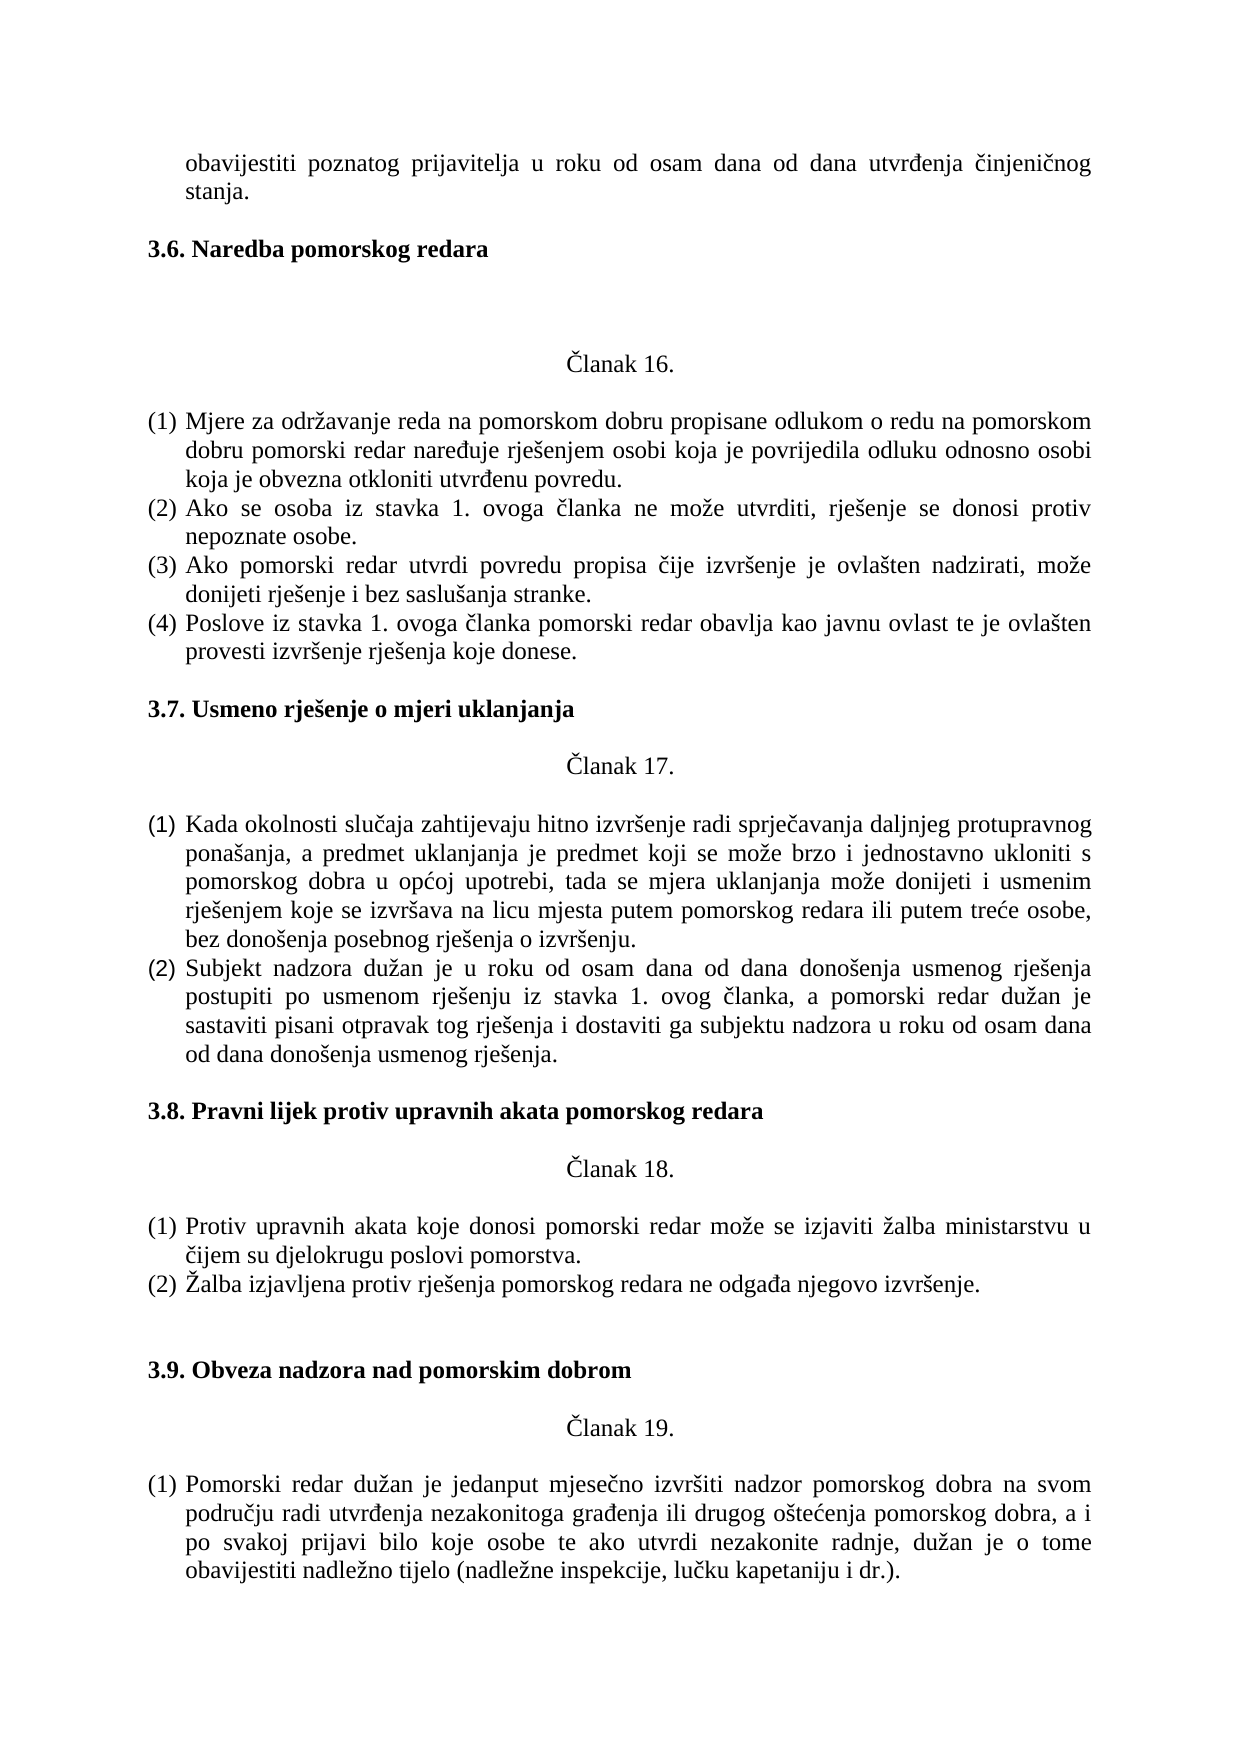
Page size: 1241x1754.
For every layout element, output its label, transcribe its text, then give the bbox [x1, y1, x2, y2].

text 3.6. Naredba pomorskog redara [148, 234, 1093, 263]
text 3.8. Pravni lijek protiv upravnih akata pomorskog redara [148, 1096, 1093, 1125]
text Članak 19. [148, 1413, 1093, 1441]
text Članak 16. [148, 349, 1093, 378]
list Subjekt nadzora dužan je u roku od osam dana od dana donošenja usmenog rješenja postupiti po usmenom rješenju iz stavka 1. ovog članka, a pomorski redar dužan je sastaviti pisani otpravak tog rješenja i dostaviti ga subjektu nadzora u roku od osam dana od dana donošenja usmenog rješenja. [148, 953, 1093, 1068]
list Mjere za održavanje reda na pomorskom dobru propisane odlukom o redu na pomorskom dobru pomorski redar naređuje rješenjem osobi koja je povrijedila odluku odnosno osobi koja je obvezna otkloniti utvrđenu povredu. [148, 406, 1093, 493]
list Ako pomorski redar utvrdi povredu propisa čije izvršenje je ovlašten nadzirati, može donijeti rješenje i bez saslušanja stranke. [148, 550, 1093, 608]
list Ako se osoba iz stavka 1. ovoga članka ne može utvrditi, rješenje se donosi protiv nepoznate osobe. [148, 493, 1093, 550]
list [148, 148, 1093, 205]
list Poslove iz stavka 1. ovoga članka pomorski redar obavlja kao javnu ovlast te je ovlašten provesti izvršenje rješenja koje donese. [148, 608, 1093, 665]
list Pomorski redar dužan je jedanput mjesečno izvršiti nadzor pomorskog dobra na svom području radi utvrđenja nezakonitoga građenja ili drugog oštećenja pomorskog dobra, a i po svakoj prijavi bilo koje osobe te ako utvrdi nezakonite radnje, dužan je o tome obavijestiti nadležno tijelo (nadležne inspekcije, lučku kapetaniju i dr.). [148, 1469, 1093, 1584]
list Kada okolnosti slučaja zahtijevaju hitno izvršenje radi sprječavanja daljnjeg protupravnog ponašanja, a predmet uklanjanja je predmet koji se može brzo i jednostavno ukloniti s pomorskog dobra u općoj upotrebi, tada se mjera uklanjanja može donijeti i usmenim rješenjem koje se izvršava na licu mjesta putem pomorskog redara ili putem treće osobe, bez donošenja posebnog rješenja o izvršenju. [148, 809, 1093, 953]
text 3.7. Usmeno rješenje o mjeri uklanjanja [148, 694, 1093, 723]
list Žalba izjavljena protiv rješenja pomorskog redara ne odgađa njegovo izvršenje. [148, 1269, 1093, 1298]
list Protiv upravnih akata koje donosi pomorski redar može se izjaviti žalba ministarstvu u čijem su djelokrugu poslovi pomorstva. [148, 1211, 1093, 1269]
text 3.9. Obveza nadzora nad pomorskim dobrom [148, 1355, 1093, 1384]
text Članak 17. [148, 751, 1093, 780]
text Članak 18. [148, 1154, 1093, 1183]
